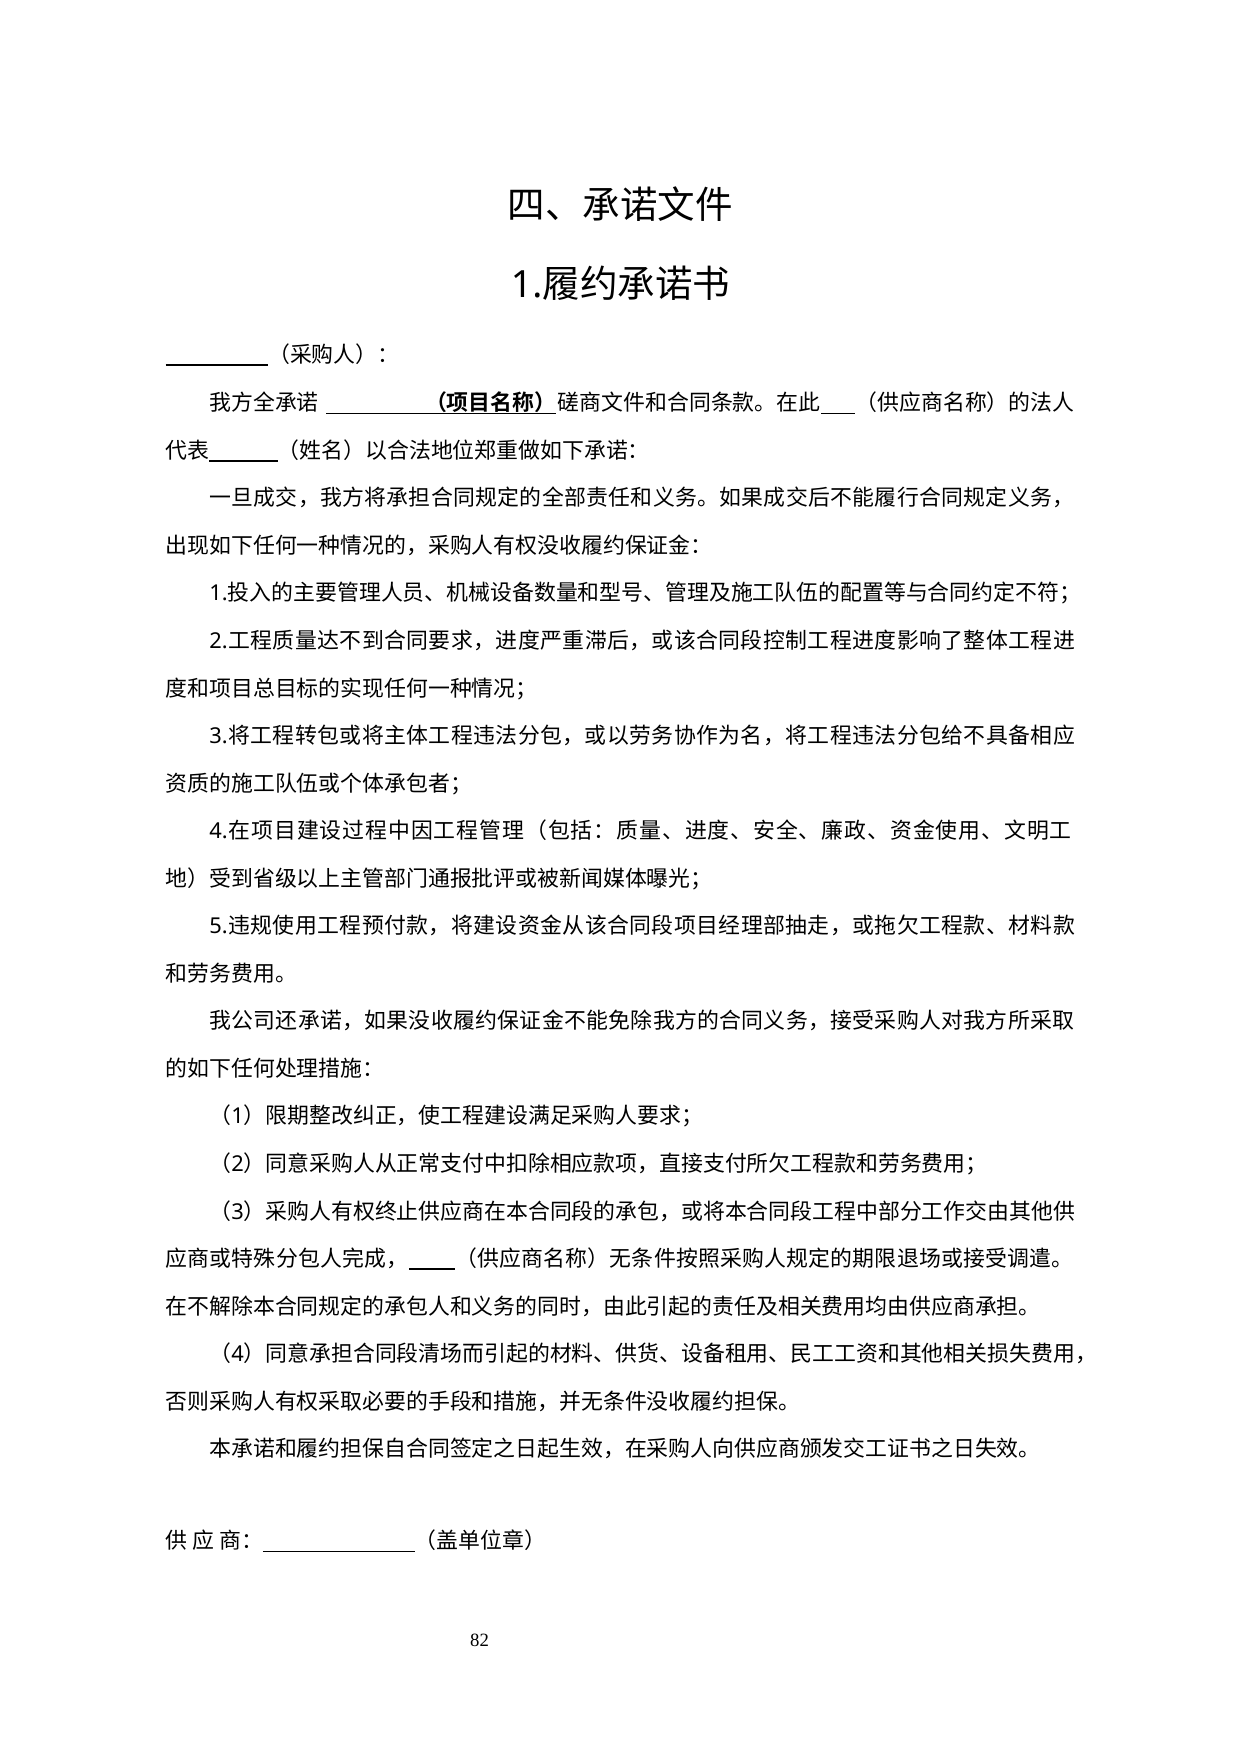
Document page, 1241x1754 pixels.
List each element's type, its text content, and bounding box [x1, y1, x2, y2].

subtitle 1.履约承诺书 [165, 256, 1075, 308]
text 2.工程质量达不到合同要求，进度严重滞后，或该合同段控制工程进度影响了整体工程进度和项目总目标的实现任何一种情况； [165, 623, 1075, 702]
subtitle 四、承诺文件 [165, 177, 1075, 229]
text （1）限期整改纠正，使工程建设满足采购人要求； [165, 1098, 1075, 1130]
text 本承诺和履约担保自合同签定之日起生效，在采购人向供应商颁发交工证书之日失效。 [165, 1431, 1075, 1463]
text 我方全承诺 （项目名称）磋商文件和合同条款。在此 （供应商名称）的法人代表 （姓名）以合法地位郑重做如下承诺： [165, 385, 1075, 464]
text 5.违规使用工程预付款，将建设资金从该合同段项目经理部抽走，或拖欠工程款、材料款和劳务费用。 [165, 908, 1075, 988]
text 一旦成交，我方将承担合同规定的全部责任和义务。如果成交后不能履行合同规定义务，出现如下任何一种情况的，采购人有权没收履约保证金： [165, 480, 1075, 559]
text 我公司还承诺，如果没收履约保证金不能免除我方的合同义务，接受采购人对我方所采取的如下任何处理措施： [165, 1003, 1075, 1083]
text 供 应 商： （盖单位章） [165, 1523, 1025, 1555]
text 1.投入的主要管理人员、机械设备数量和型号、管理及施工队伍的配置等与合同约定不符； [165, 575, 1075, 607]
text 4.在项目建设过程中因工程管理（包括：质量、进度、安全、廉政、资金使用、文明工地）受到省级以上主管部门通报批评或被新闻媒体曝光； [165, 813, 1075, 892]
text （3）采购人有权终止供应商在本合同段的承包，或将本合同段工程中部分工作交由其他供应商或特殊分包人完成， （供应商名称）无条件按照采购人规定的期限退场或接受调遣。在不解除本合同规定的承包人和义务的同时，由此引起的责任及相关费用均由供应商承担。 [165, 1194, 1075, 1320]
text （4）同意承担合同段清场而引起的材料、供货、设备租用、民工工资和其他相关损失费用，否则采购人有权采取必要的手段和措施，并无条件没收履约担保。 [165, 1336, 1075, 1416]
text （2）同意采购人从正常支付中扣除相应款项，直接支付所欠工程款和劳务费用； [165, 1146, 1075, 1178]
text 3.将工程转包或将主体工程违法分包，或以劳务协作为名，将工程违法分包给不具备相应资质的施工队伍或个体承包者； [165, 718, 1075, 797]
text （采购人）： [165, 321, 1075, 373]
